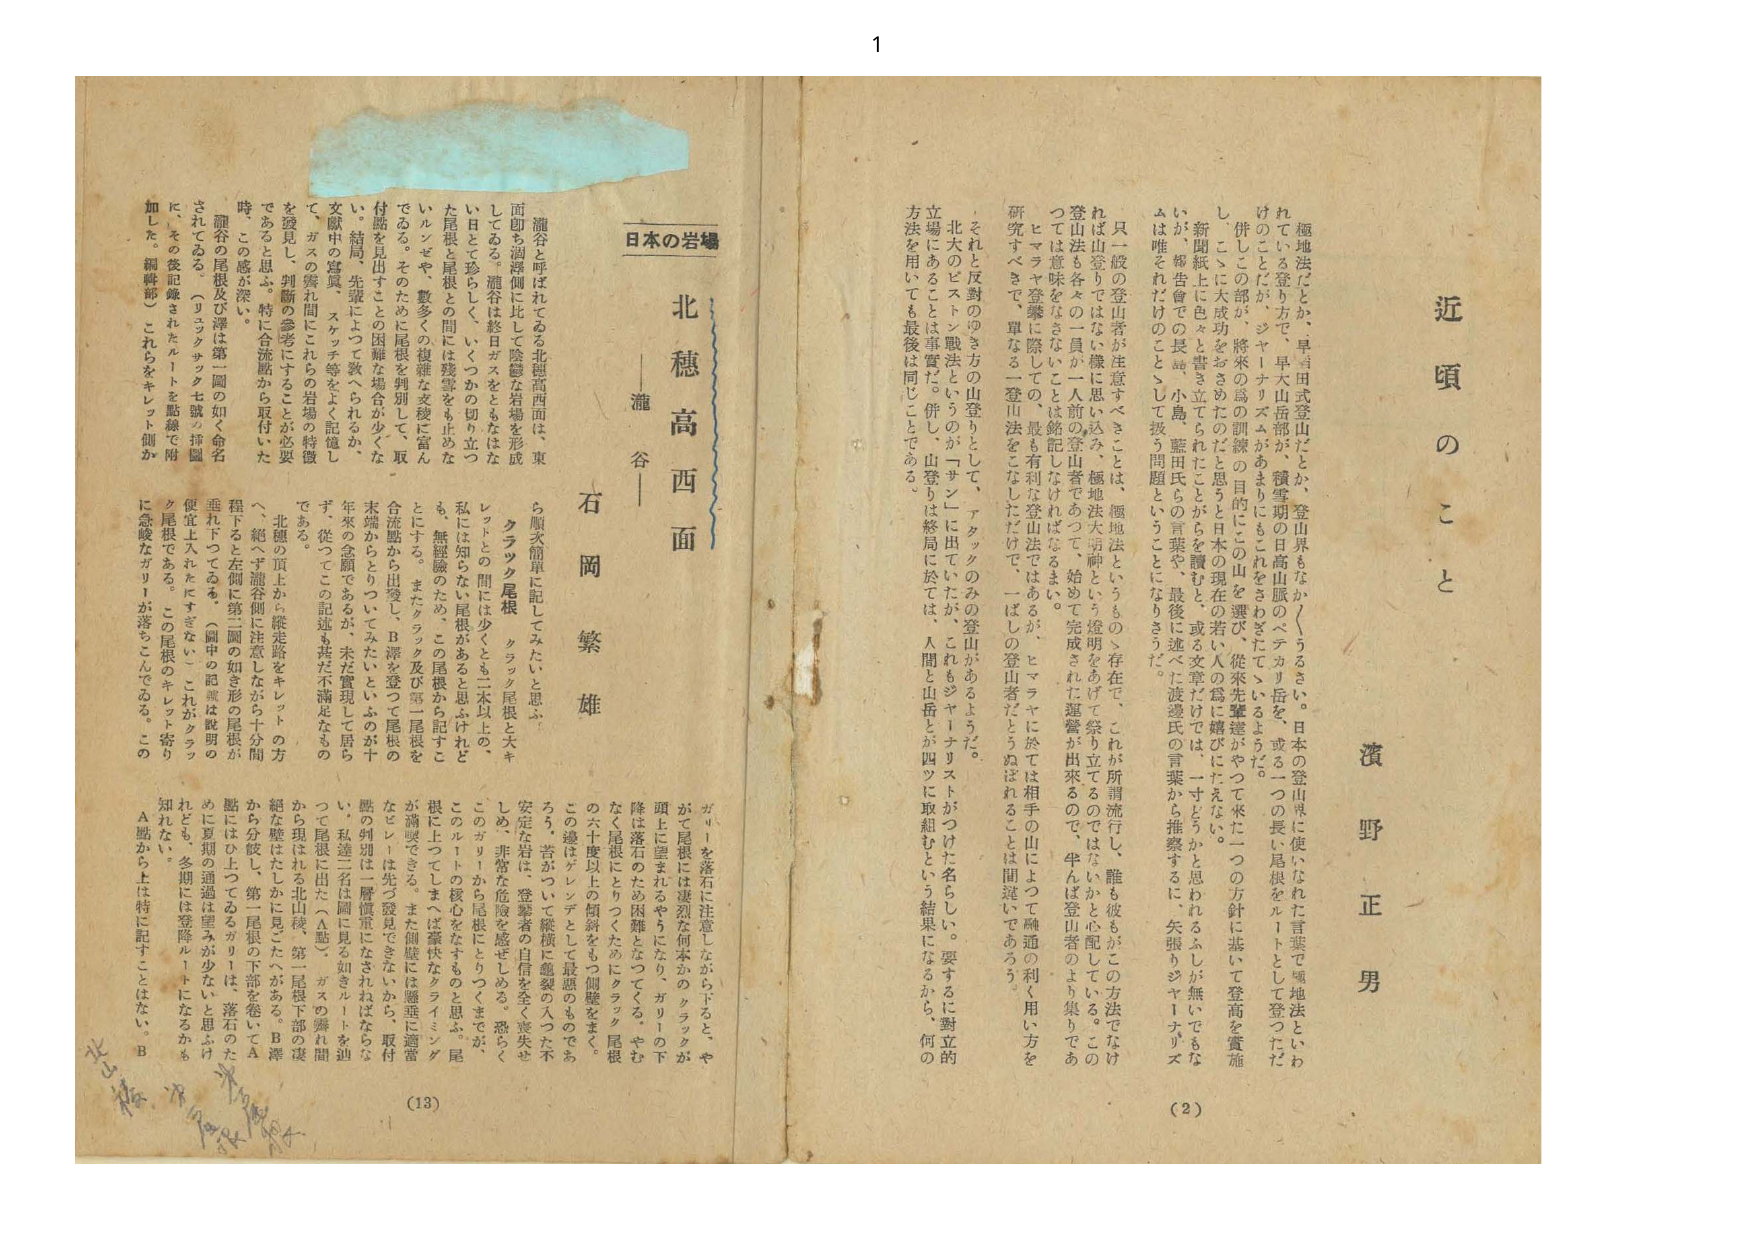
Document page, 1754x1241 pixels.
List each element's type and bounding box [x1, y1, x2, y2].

picture [75, 76, 1542, 1164]
